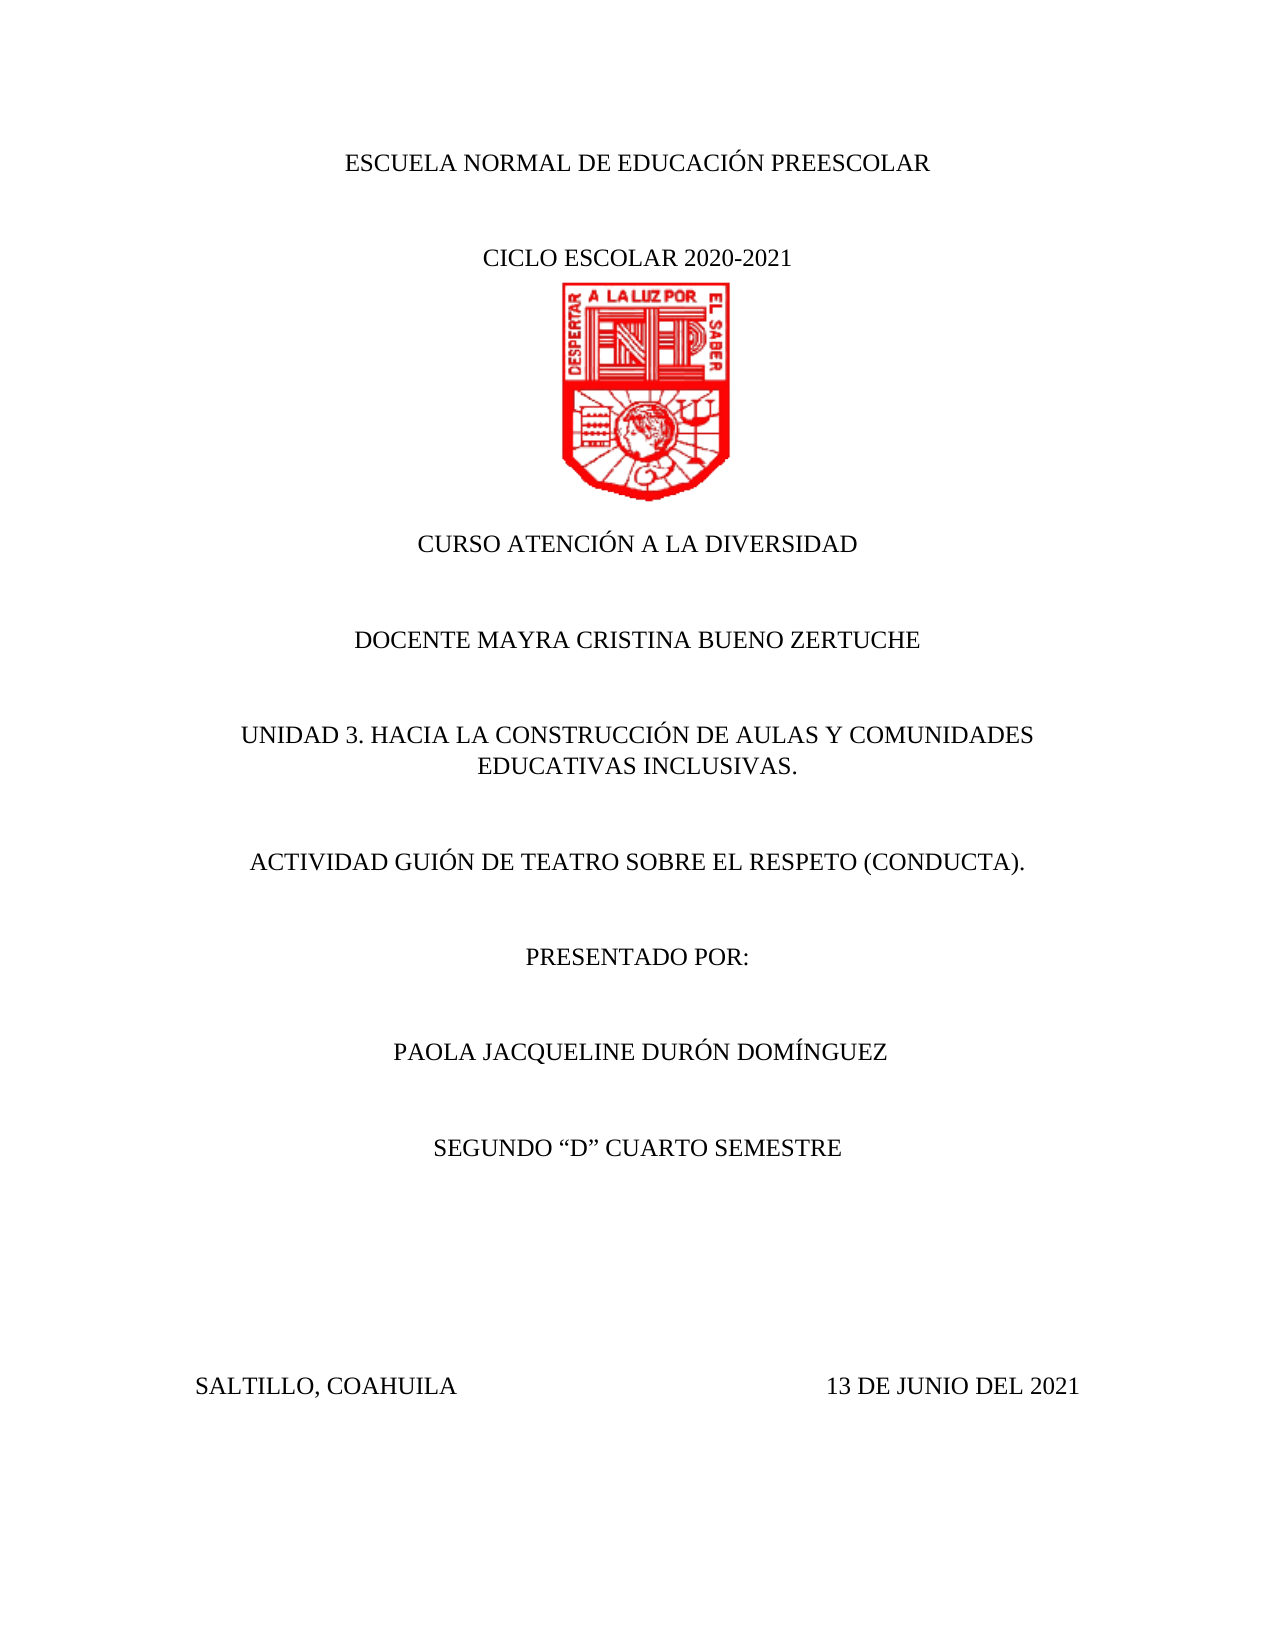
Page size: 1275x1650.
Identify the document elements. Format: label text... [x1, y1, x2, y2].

picture [487, 278, 793, 505]
text ACTIVIDAD GUIÓN DE TEATRO SOBRE EL RESPETO (CONDUCTA). [177, 847, 1098, 875]
text UNIDAD 3. HACIA LA CONSTRUCCIÓN DE AULAS Y COMUNIDADES EDUCATIVAS INCLUSIVAS. [177, 720, 1098, 780]
text PRESENTADO POR: [177, 942, 1098, 971]
text CURSO ATENCIÓN A LA DIVERSIDAD [177, 529, 1098, 558]
text CICLO ESCOLAR 2020-2021 [177, 243, 1098, 272]
text SEGUNDO “D” CUARTO SEMESTRE [177, 1133, 1098, 1162]
text PAOLA JACQUELINE DURÓN DOMÍNGUEZ [177, 1037, 1098, 1066]
text SALTILLO, COAHUILA 13 DE JUNIO DEL 2021 [177, 1371, 1098, 1400]
text ESCUELA NORMAL DE EDUCACIÓN PREESCOLAR [177, 148, 1098, 176]
text DOCENTE MAYRA CRISTINA BUENO ZERTUCHE [177, 625, 1098, 653]
